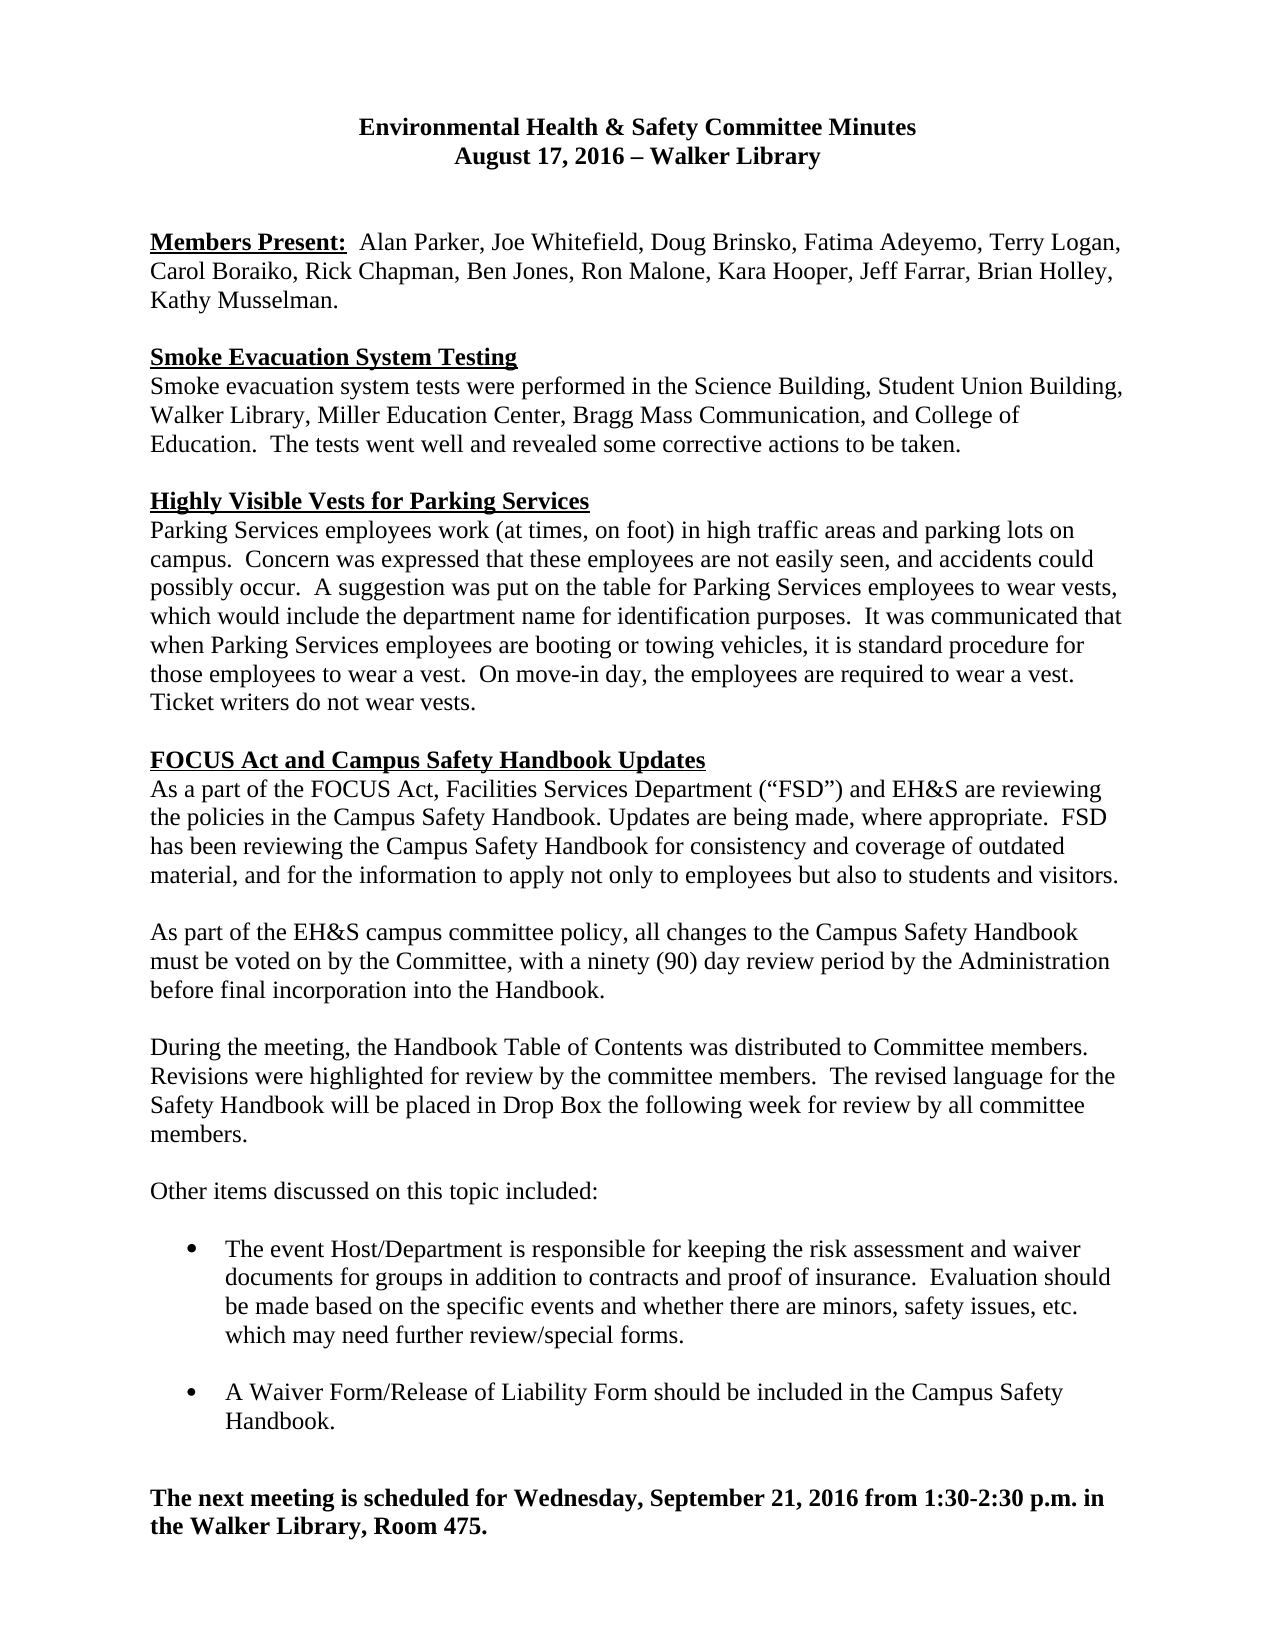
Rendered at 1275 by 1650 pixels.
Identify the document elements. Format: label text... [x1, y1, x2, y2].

text August 17, 2016 – Walker Library [150, 141, 1125, 170]
text FOCUS Act and Campus Safety Handbook Updates [150, 745, 1125, 774]
text As a part of the FOCUS Act, Facilities Services Department (“FSD”) and EH&S are reviewing the policies in the Campus Safety Handbook. Updates are being made, where appropriate. FSD has been reviewing the Campus Safety Handbook for consistency and coverage of outdated material, and for the information to apply not only to employees but also to students and visitors. [150, 774, 1125, 889]
text Environmental Health & Safety Committee Minutes [150, 112, 1125, 141]
text Parking Services employees work (at times, on foot) in high traffic areas and parking lots on campus. Concern was expressed that these employees are not easily seen, and accidents could possibly occur. A suggestion was put on the table for Parking Services employees to wear vests, which would include the department name for identification purposes. It was communicated that when Parking Services employees are booting or towing vehicles, it is standard procedure for those employees to wear a vest. On move-in day, the employees are required to wear a vest. Ticket writers do not wear vests. [150, 515, 1125, 716]
text Smoke Evacuation System Testing [150, 342, 1125, 371]
text Members Present: Alan Parker, Joe Whitefield, Doug Brinsko, Fatima Adeyemo, Terry Logan, Carol Boraiko, Rick Chapman, Ben Jones, Ron Malone, Kara Hooper, Jeff Farrar, Brian Holley, Kathy Musselman. [150, 227, 1125, 314]
text Highly Visible Vests for Parking Services [150, 486, 1125, 515]
text The next meeting is scheduled for Wednesday, September 21, 2016 from 1:30-2:30 p.m. in the Walker Library, Room 475. [150, 1483, 1125, 1540]
text During the meeting, the Handbook Table of Contents was distributed to Committee members. Revisions were highlighted for review by the committee members. The revised language for the Safety Handbook will be placed in Drop Box the following week for review by all committee members. [150, 1032, 1125, 1147]
list A Waiver Form/Release of Liability Form should be included in the Campus Safety Handbook. [187, 1377, 1125, 1435]
list The event Host/Department is responsible for keeping the risk assessment and waiver documents for groups in addition to contracts and proof of insurance. Evaluation should be made based on the specific events and whether there are minors, safety issues, etc. which may need further review/special forms. [187, 1234, 1125, 1349]
text Other items discussed on this topic included: [150, 1176, 1125, 1205]
text Smoke evacuation system tests were performed in the Science Building, Student Union Building, Walker Library, Miller Education Center, Bragg Mass Communication, and College of Education. The tests went well and revealed some corrective actions to be taken. [150, 371, 1125, 457]
text As part of the EH&S campus committee policy, all changes to the Campus Safety Handbook must be voted on by the Committee, with a ninety (90) day review period by the Administration before final incorporation into the Handbook. [150, 917, 1125, 1004]
